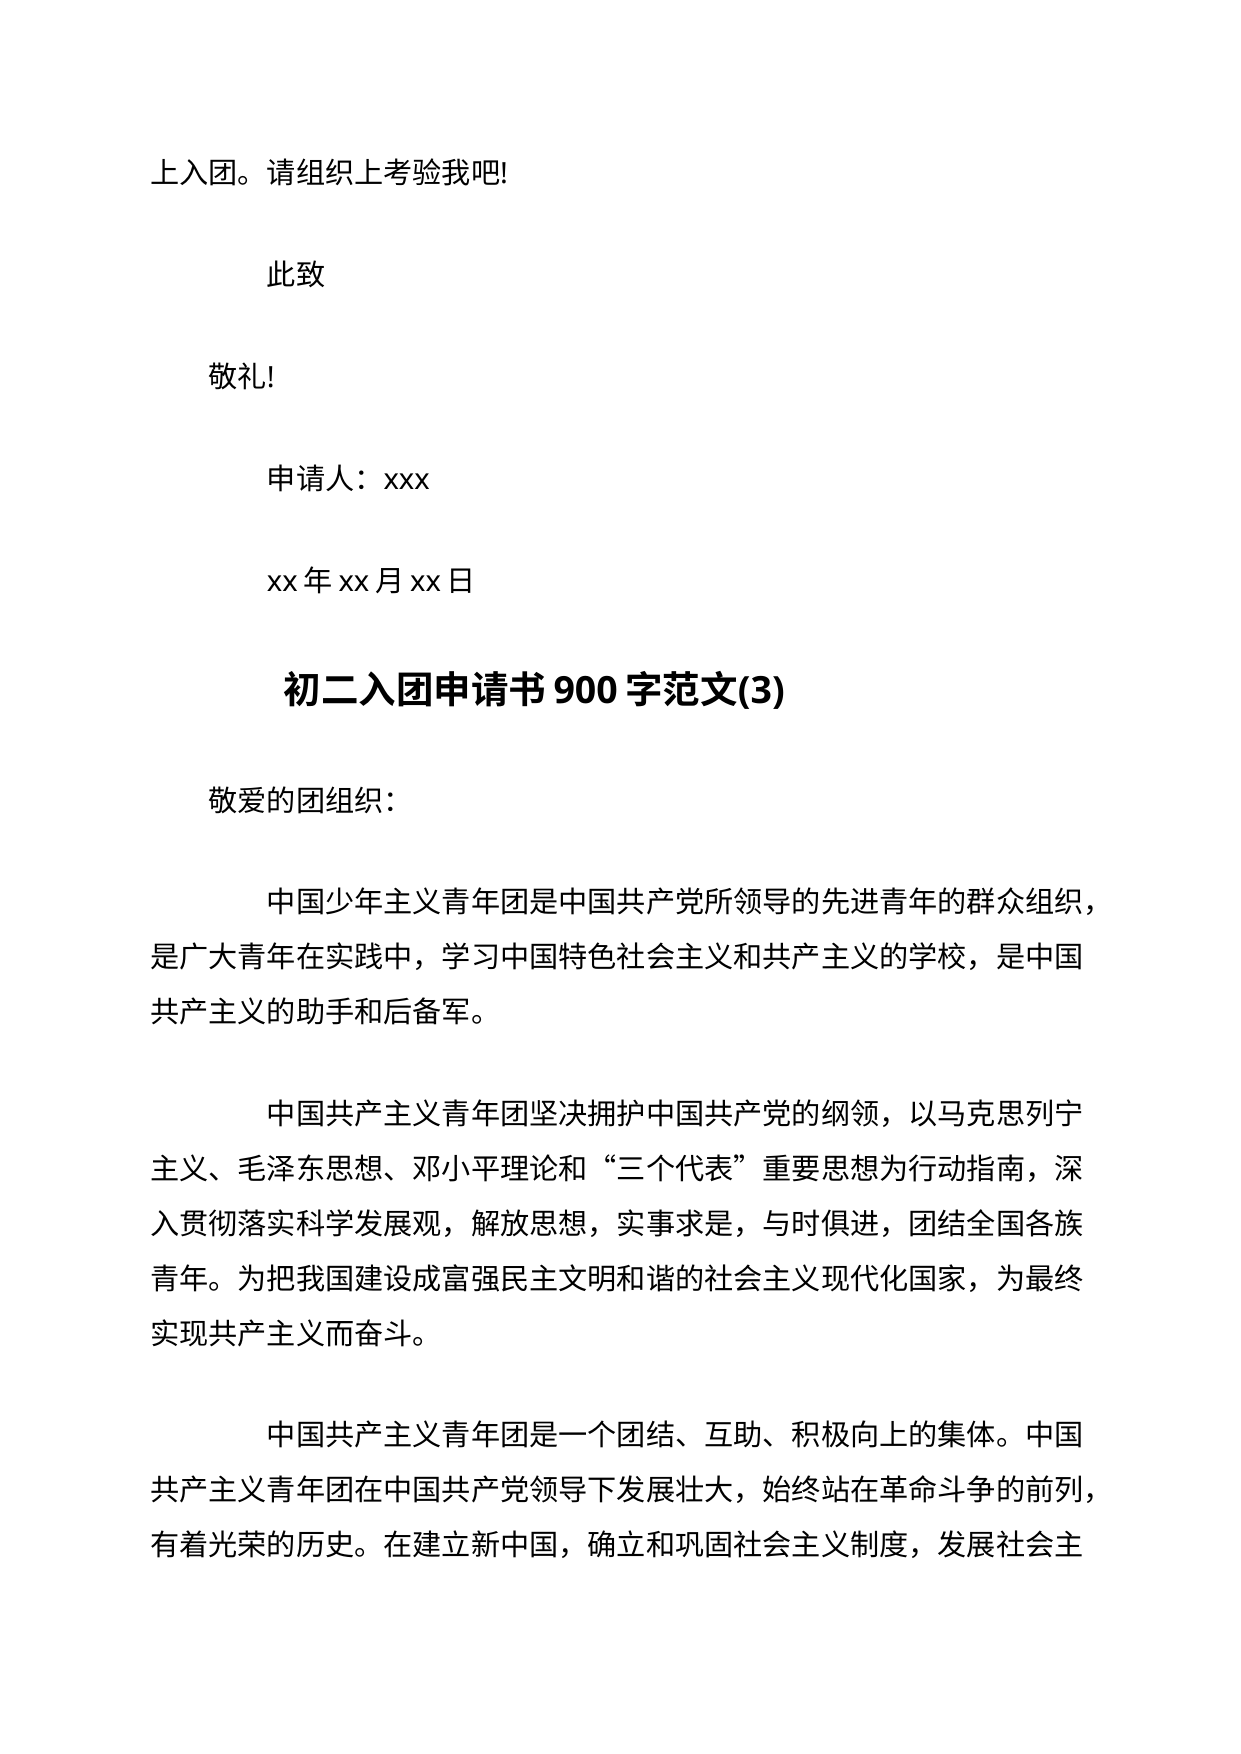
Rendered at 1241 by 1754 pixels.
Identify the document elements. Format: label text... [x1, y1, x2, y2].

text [150, 150, 1090, 192]
text 此致 [150, 252, 1090, 294]
text 中国少年主义青年团是中国共产党所领导的先进青年的群众组织，是广大青年在实践中，学习中国特色社会主义和共产主义的学校，是中国共产主义的助手和后备军。 [150, 879, 1090, 1031]
text 中国共产主义青年团坚决拥护中国共产党的纲领，以马克思列宁主义、毛泽东思想、邓小平理论和“三个代表”重要思想为行动指南，深入贯彻落实科学发展观，解放思想，实事求是，与时俱进，团结全国各族青年。为把我国建设成富强民主文明和谐的社会主义现代化国家，为最终实现共产主义而奋斗。 [150, 1091, 1090, 1352]
text xx年xx月xx日 [150, 558, 1090, 600]
text 初二入团申请书900字范文(3) [150, 660, 1090, 714]
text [150, 1412, 1090, 1564]
text 申请人：xxx [150, 456, 1090, 498]
text 敬爱的团组织： [150, 777, 1090, 819]
text 敬礼! [150, 354, 1090, 396]
